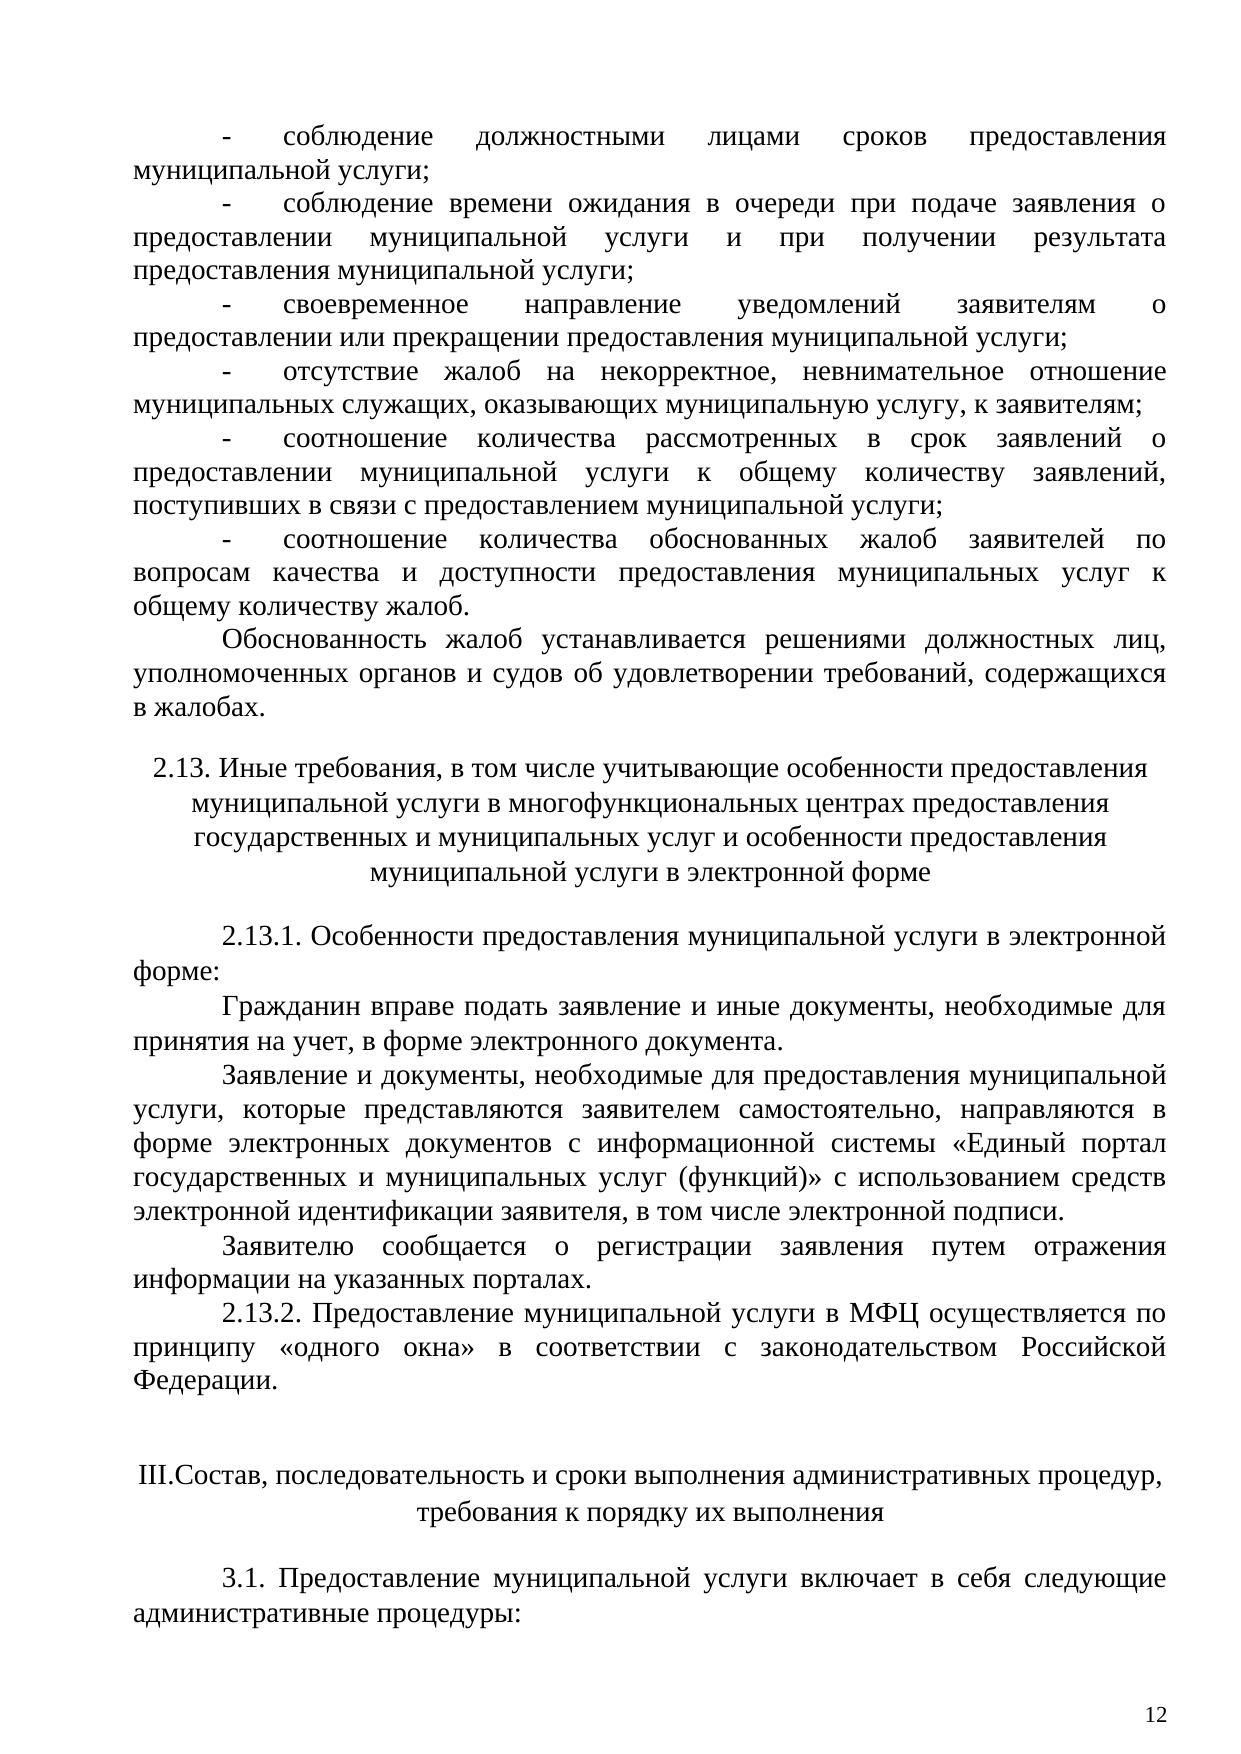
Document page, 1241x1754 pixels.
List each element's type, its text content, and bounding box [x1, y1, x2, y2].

text 2.13.2. Предоставление муниципальной услуги в МФЦ осуществляется по принципу «одного окна» в соответствии с законодательством Российской Федерации. [133, 1295, 1167, 1396]
text 3.1. Предоставление муниципальной услуги включает в себя следующие административные процедуры: [133, 1560, 1167, 1629]
text 2.13.1. Особенности предоставления муниципальной услуги в электронной форме: [133, 918, 1167, 987]
text Гражданин вправе подать заявление и иные документы, необходимые для принятия на учет, в форме электронного документа. [133, 988, 1167, 1056]
list соотношение количества обоснованных жалоб заявителей по вопросам качества и доступности предоставления муниципальных услуг к общему количеству жалоб. [133, 521, 1167, 621]
text 2.13. Иные требования, в том числе учитывающие особенности предоставления муниципальной услуги в многофункциональных центрах предоставления государственных и муниципальных услуг и особенности предоставления муниципальной услуги в электронной форме [133, 751, 1168, 888]
text III.Состав, последовательность и сроки выполнения административных процедур, требования к порядку их выполнения [133, 1457, 1168, 1528]
text Заявителю сообщается о регистрации заявления путем отражения информации на указанных порталах. [133, 1228, 1167, 1295]
list своевременное направление уведомлений заявителям о предоставлении или прекращении предоставления муниципальной услуги; [133, 286, 1167, 353]
list соблюдение должностными лицами сроков предоставления муниципальной услуги; [133, 118, 1167, 185]
list отсутствие жалоб на некорректное, невнимательное отношение муниципальных служащих, оказывающих муниципальную услугу, к заявителям; [133, 353, 1167, 420]
text Обоснованность жалоб устанавливается решениями должностных лиц, уполномоченных органов и судов об удовлетворении требований, содержащихся в жалобах. [133, 621, 1167, 723]
text Заявление и документы, необходимые для предоставления муниципальной услуги, которые представляются заявителем самостоятельно, направляются в форме электронных документов с информационной системы «Единый портал государственных и муниципальных услуг (функций)» с использованием средств электронной идентификации заявителя, в том числе электронной подписи. [133, 1057, 1167, 1227]
list соблюдение времени ожидания в очереди при подаче заявления о предоставлении муниципальной услуги и при получении результата предоставления муниципальной услуги; [133, 185, 1167, 286]
list соотношение количества рассмотренных в срок заявлений о предоставлении муниципальной услуги к общему количеству заявлений, поступивших в связи с предоставлением муниципальной услуги; [133, 420, 1167, 521]
